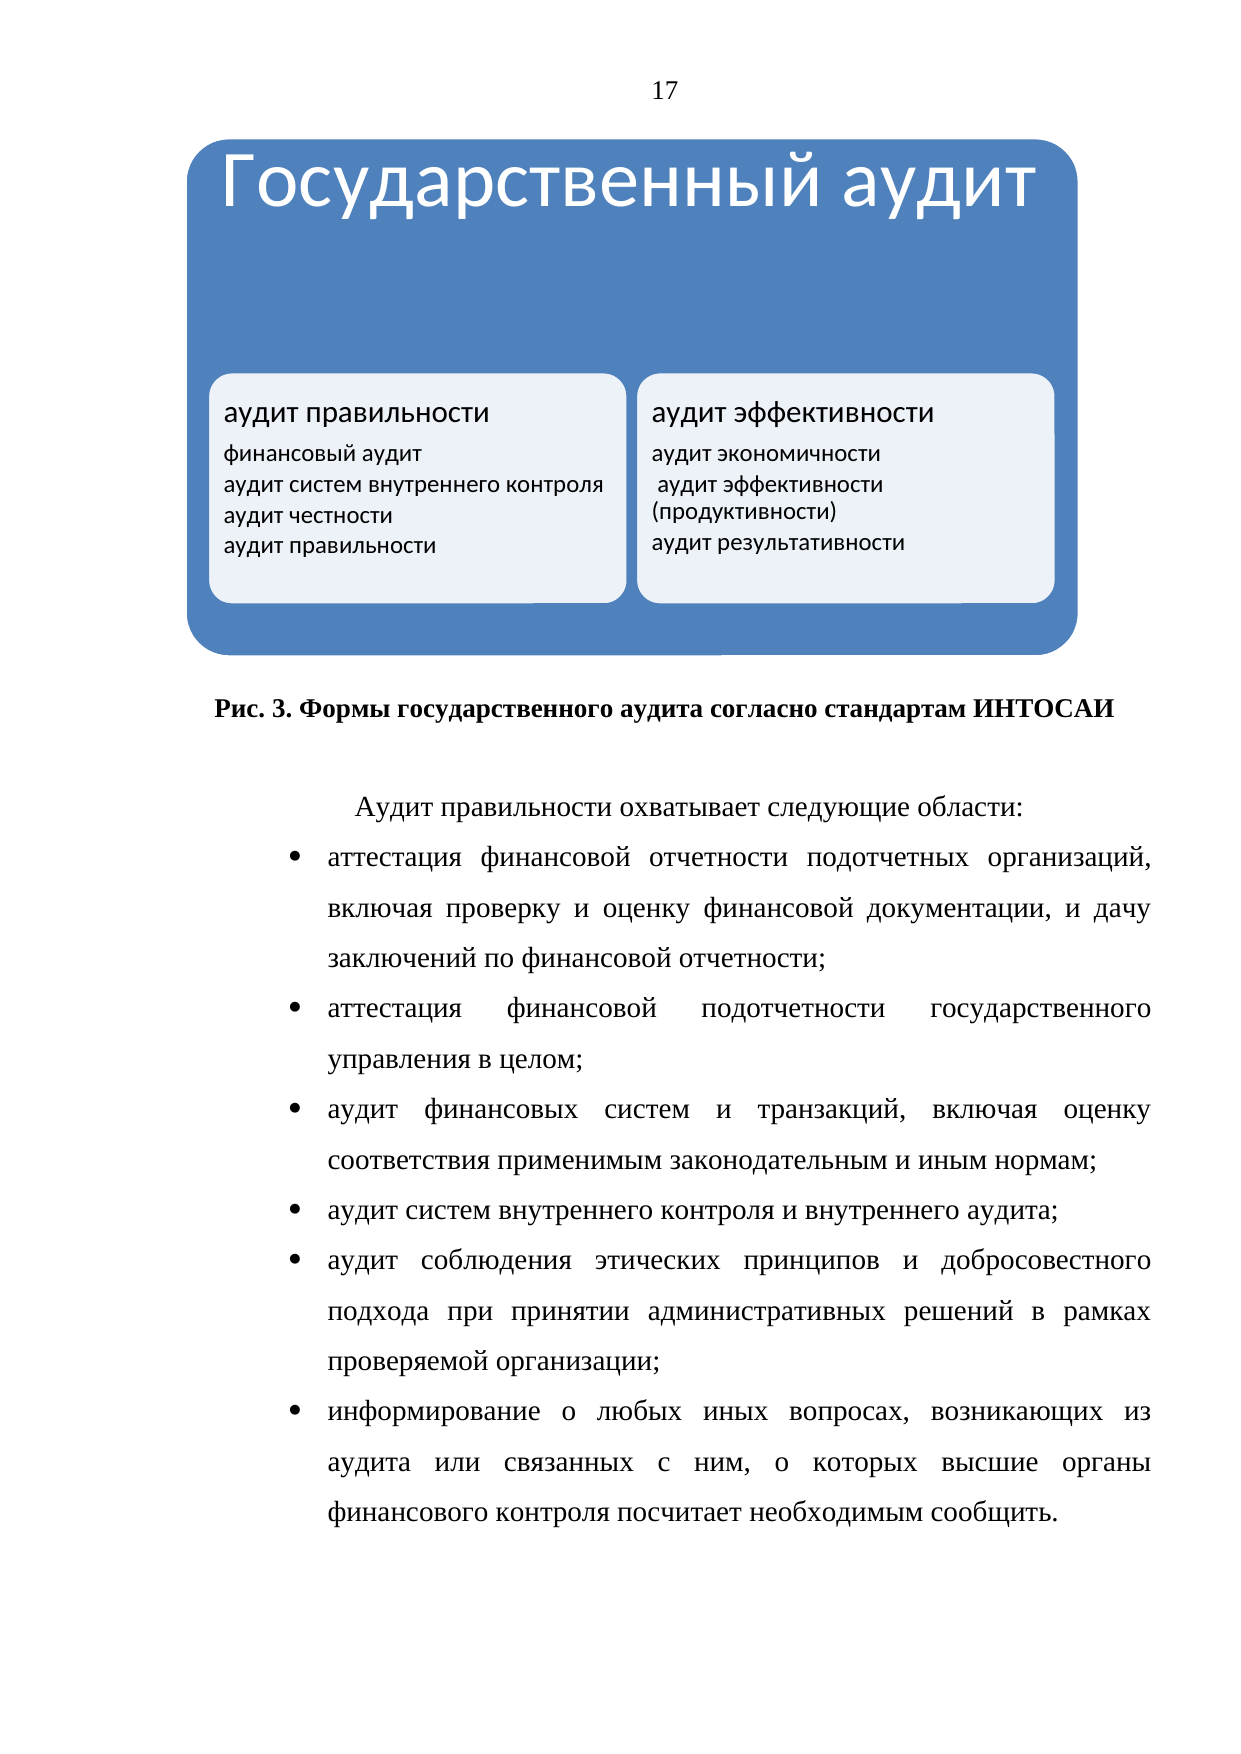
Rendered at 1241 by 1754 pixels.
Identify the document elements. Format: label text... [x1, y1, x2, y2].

text аттестация финансовой отчетности подотчетных организаций, включая проверку и оценку финансовой документации, и дачу заключений по финансовой отчетности; [290, 839, 1152, 974]
text аудит соблюдения этических принципов и добросовестного подхода при принятии административных решений в рамках проверяемой организации; [290, 1242, 1152, 1377]
text Аудит правильности охватывает следующие области: [177, 789, 1152, 823]
text аудит финансовых систем и транзакций, включая оценку соответствия применимым законодательным и иным нормам; [290, 1091, 1152, 1175]
text информирование о любых иных вопросах, возникающих из аудита или связанных с ним, о которых высшие органы финансового контроля посчитает необходимым сообщить. [290, 1393, 1152, 1528]
text аттестация финансовой подотчетности государственного управления в целом; [290, 991, 1152, 1074]
text аудит систем внутреннего контроля и внутреннего аудита; [290, 1192, 1152, 1226]
text Рис. 3. Формы государственного аудита согласно стандартам ИНТОСАИ [177, 692, 1152, 723]
